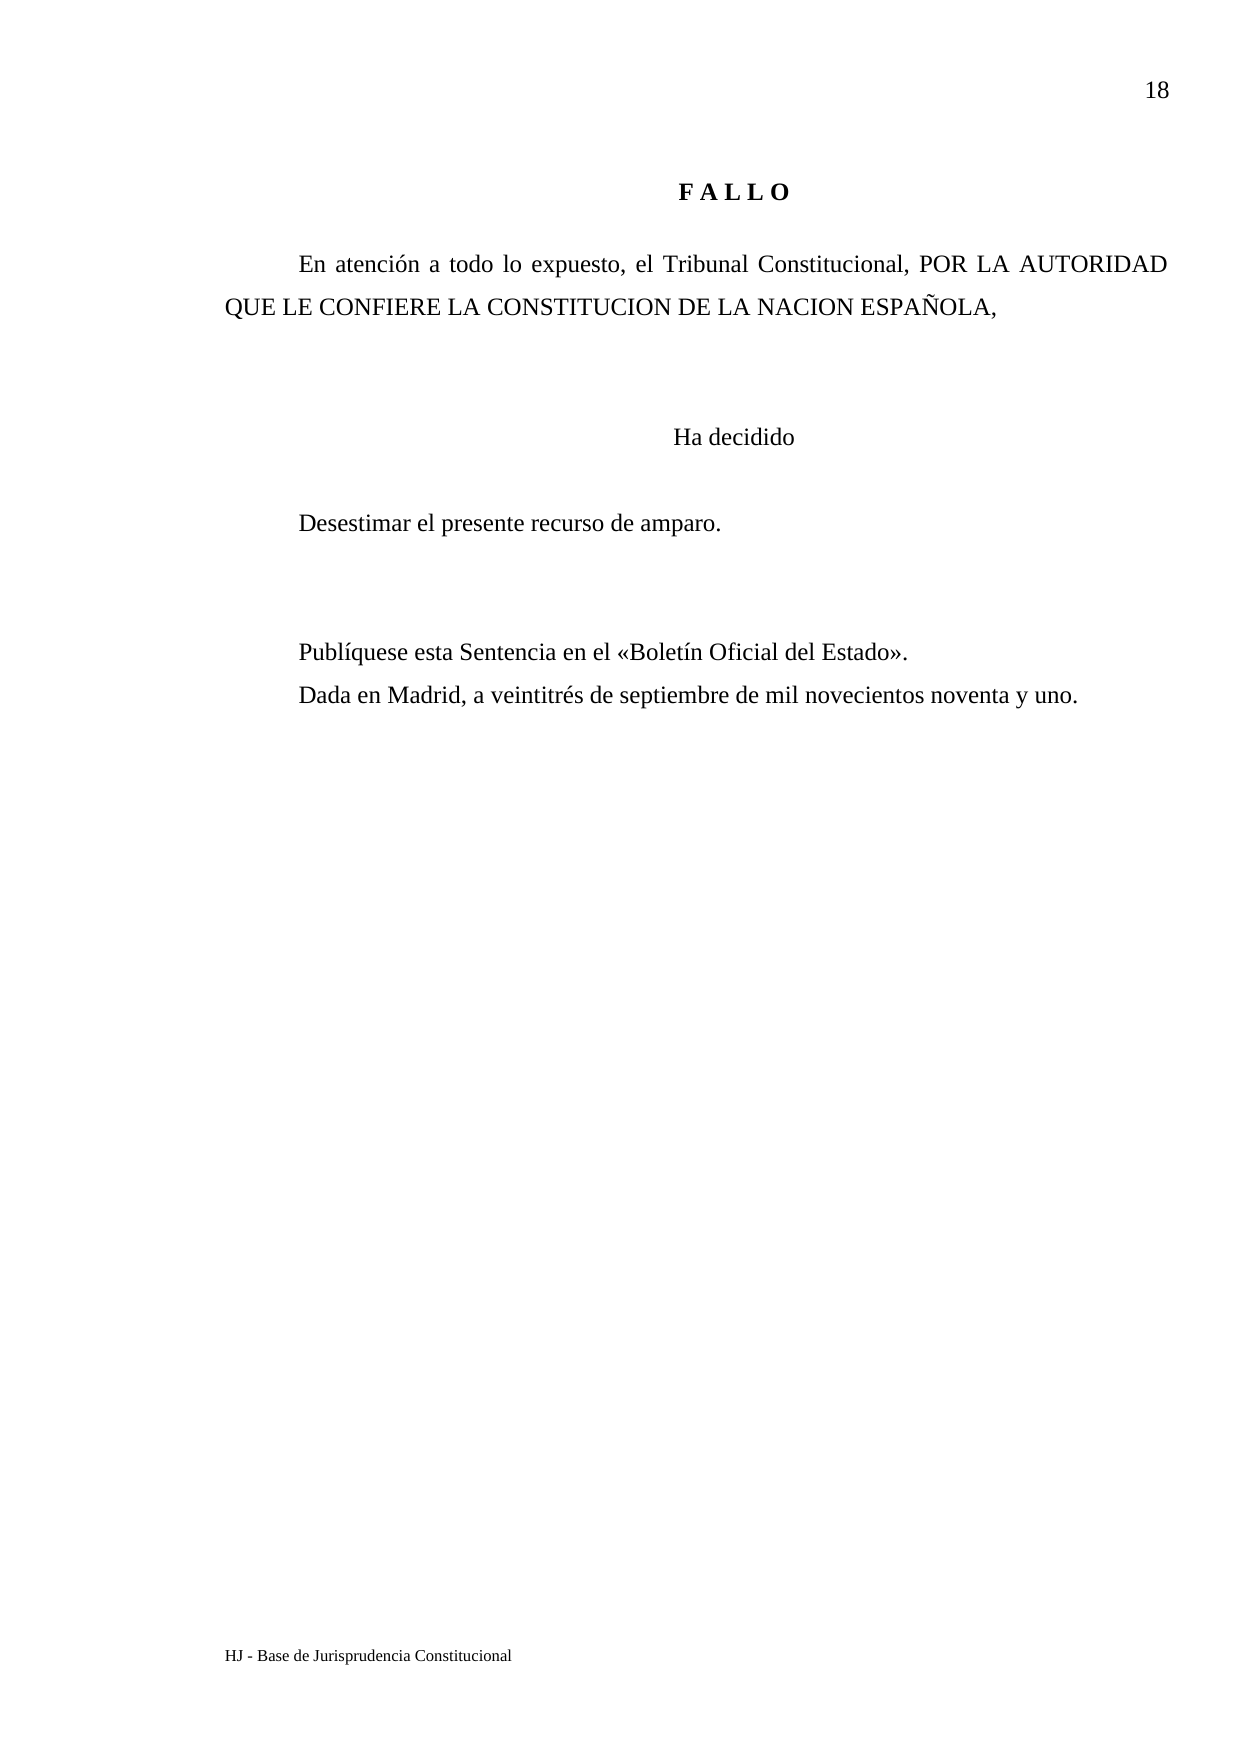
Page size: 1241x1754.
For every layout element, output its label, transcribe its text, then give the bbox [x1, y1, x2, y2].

text En atención a todo lo expuesto, el Tribunal Constitucional, POR LA AUTORIDAD QUE LE CONFIERE LA CONSTITUCION DE LA NACION ESPAÑOLA, [224, 249, 1169, 321]
text Ha decidido [224, 422, 1169, 450]
text Dada en Madrid, a veintitrés de septiembre de mil novecientos noventa y uno. [224, 680, 1169, 709]
text Desestimar el presente recurso de amparo. [224, 508, 1169, 537]
text Publíquese esta Sentencia en el «Boletín Oficial del Estado». [224, 637, 1169, 666]
subtitle F A L L O [224, 177, 1169, 206]
